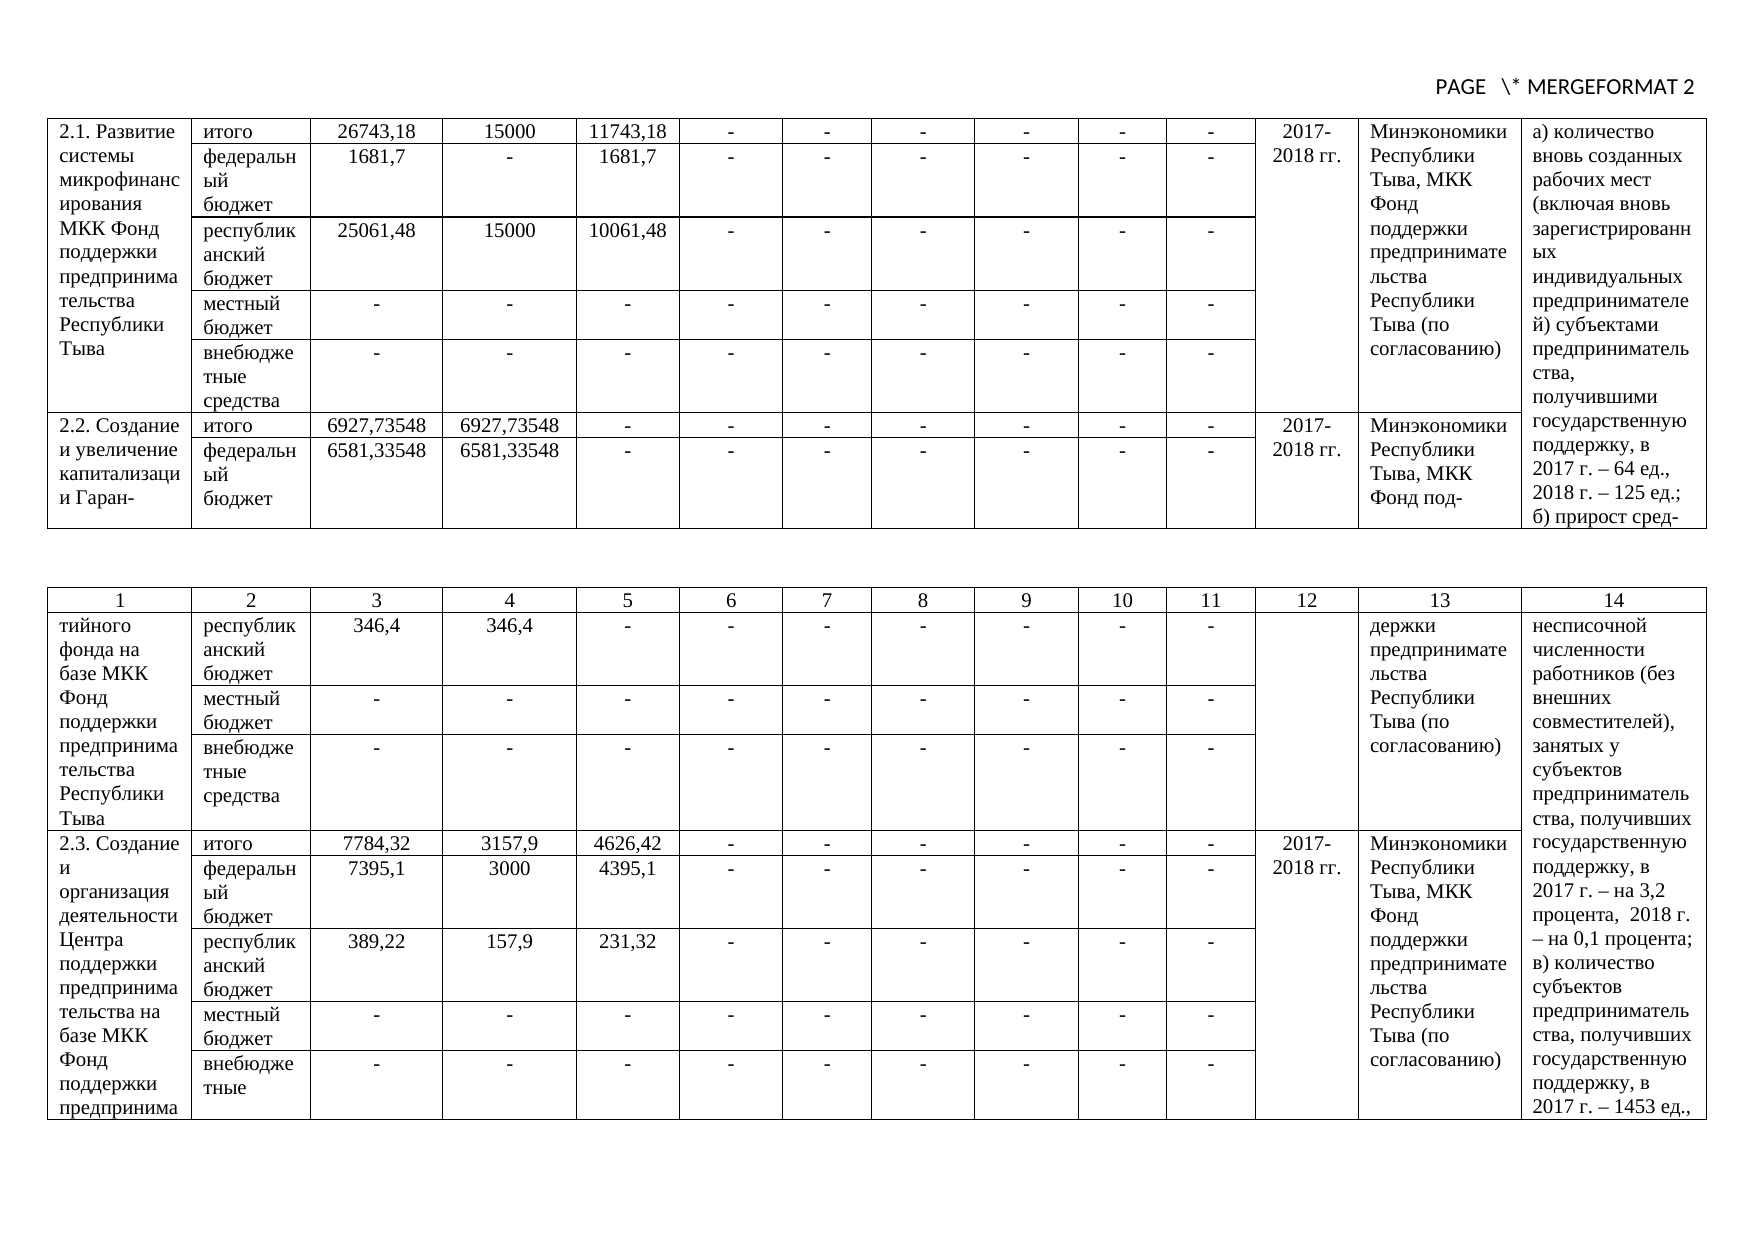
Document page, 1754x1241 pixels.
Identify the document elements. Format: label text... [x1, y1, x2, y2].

table_header 4 [443, 588, 576, 612]
table_cell республиканский бюджет [192, 613, 310, 685]
table_cell - [872, 413, 974, 437]
table_header 11 [1167, 588, 1255, 612]
table_cell - [1167, 929, 1255, 1001]
table_cell Минэкономики Республики Тыва, МКК Фонд под- [1359, 413, 1521, 528]
table_header 13 [1359, 588, 1521, 612]
table_cell - [783, 1002, 871, 1050]
table_cell - [1167, 735, 1255, 829]
table_cell местный бюджет [192, 686, 310, 734]
table_cell - [311, 1051, 442, 1119]
table_cell федеральный бюджет [192, 144, 310, 216]
table_cell - [872, 144, 974, 216]
table_cell - [311, 340, 442, 412]
table_cell - [1167, 438, 1255, 528]
table_cell тийного фонда на базе МКК Фонд поддержки предпринимательства Республики Тыва [48, 613, 191, 829]
table_cell местный бюджет [192, 1002, 310, 1050]
table_cell 3000 [443, 856, 576, 928]
table_cell - [680, 613, 782, 685]
table_cell - [577, 613, 679, 685]
table_cell - [1167, 144, 1255, 216]
table_cell республиканский бюджет [192, 218, 310, 290]
table_header 1 [48, 588, 191, 612]
table_cell 15000 [443, 119, 576, 143]
table_cell - [443, 340, 576, 412]
table_cell - [1079, 144, 1166, 216]
table_cell - [577, 413, 679, 437]
table_cell 10061,48 [577, 218, 679, 290]
table_cell - [1167, 119, 1255, 143]
table_cell 11743,18 [577, 119, 679, 143]
table_cell - [872, 613, 974, 685]
table_cell - [1167, 831, 1255, 854]
table_cell - [680, 1051, 782, 1119]
table_cell - [872, 340, 974, 412]
table_cell - [872, 929, 974, 1001]
table_cell - [443, 1051, 576, 1119]
table_cell - [783, 413, 871, 437]
table_header 14 [1522, 588, 1706, 612]
table_cell - [443, 291, 576, 339]
table_cell - [680, 119, 782, 143]
table_cell - [577, 1002, 679, 1050]
table_cell - [1167, 613, 1255, 685]
table_cell - [680, 413, 782, 437]
table_cell внебюджетные средства [192, 340, 310, 412]
table_cell - [975, 119, 1078, 143]
table_cell - [311, 735, 442, 829]
table_cell - [975, 1002, 1078, 1050]
table_cell - [1079, 735, 1166, 829]
table_cell - [783, 291, 871, 339]
table_cell - [311, 291, 442, 339]
table_cell - [872, 735, 974, 829]
table_cell местный бюджет [192, 291, 310, 339]
table_cell - [443, 144, 576, 216]
table_cell - [783, 1051, 871, 1119]
table_cell 3157,9 [443, 831, 576, 854]
table_cell 346,4 [443, 613, 576, 685]
table_cell 1681,7 [311, 144, 442, 216]
table_cell итого [192, 831, 310, 854]
table_cell - [975, 735, 1078, 829]
table_cell - [783, 438, 871, 528]
table_cell - [680, 856, 782, 928]
table_cell - [577, 291, 679, 339]
table_cell 389,22 [311, 929, 442, 1001]
table_cell - [680, 735, 782, 829]
table_cell - [783, 218, 871, 290]
table_cell 231,32 [577, 929, 679, 1001]
table_cell а) количество вновь созданных рабочих мест (включая вновь зарегистрированных индивидуальных предпринимателей) субъектами предпринимательства, получившими государственную поддержку, в 2017 г. – 64 ед., 2018 г. – 125 ед.; б) прирост сред- [1522, 119, 1706, 528]
table_cell - [443, 1002, 576, 1050]
table_cell - [1079, 929, 1166, 1001]
table_cell - [1079, 1051, 1166, 1119]
table_cell - [872, 856, 974, 928]
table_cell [192, 1051, 310, 1119]
table_cell - [872, 218, 974, 290]
table_cell - [1167, 1051, 1255, 1119]
table_cell 157,9 [443, 929, 576, 1001]
table_cell итого [192, 119, 310, 143]
table_cell 346,4 [311, 613, 442, 685]
table_cell - [975, 144, 1078, 216]
table_cell - [680, 340, 782, 412]
table_cell - [577, 1051, 679, 1119]
table_cell 2.3. Создание и организация деятельности Центра поддержки предпринимательства на базе МКК Фонд поддержки предпринимательства Республики Тыва [48, 831, 191, 1119]
table_cell - [680, 218, 782, 290]
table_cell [1359, 831, 1521, 1119]
table_cell - [1167, 218, 1255, 290]
table_cell - [1167, 1002, 1255, 1050]
table_header 2 [192, 588, 310, 612]
table_cell - [680, 1002, 782, 1050]
table_cell - [975, 413, 1078, 437]
table_cell 7395,1 [311, 856, 442, 928]
table_cell - [1079, 856, 1166, 928]
table_cell 2017-2018 гг. [1256, 831, 1358, 1119]
table_cell - [1079, 613, 1166, 685]
table_cell 6581,33548 [311, 438, 442, 528]
table_cell федеральный бюджет [192, 438, 310, 528]
table_cell - [1167, 856, 1255, 928]
table_cell 25061,48 [311, 218, 442, 290]
table_cell держки предпринимательства Республики Тыва (по согласованию) [1359, 613, 1521, 829]
table_cell - [975, 929, 1078, 1001]
table_cell - [872, 291, 974, 339]
table_header 5 [577, 588, 679, 612]
table_cell - [311, 686, 442, 734]
table_cell - [680, 686, 782, 734]
table_cell - [577, 340, 679, 412]
table_cell 1681,7 [577, 144, 679, 216]
table_cell - [1167, 686, 1255, 734]
table_cell - [680, 144, 782, 216]
table_cell несписочной численности работников (без внешних совместителей), занятых у субъектов предпринимательства, получивших государственную поддержку, в 2017 г. – на 3,2 процента, 2018 г. – на 0,1 процента; в) количество субъектов предпринимательства, получивших государственную поддержку, в 2017 г. – 1453 ед., 2018 г. – 1049 ед.; г) увеличение оборота субъектов предпринимательства, получивших государственную поддержку, в процентном соотношении к показателю за предыдущий период в постоянных ценах 2014 года: в 2017 г. – на 6,7 процента, 2018 г. – на 2,5 процента; [1522, 613, 1706, 1119]
table_cell - [975, 831, 1078, 854]
table_header 6 [680, 588, 782, 612]
table_cell - [577, 735, 679, 829]
table_cell Минэкономики Республики Тыва, МКК Фонд поддержки предпринимательства Республики Тыва (по согласованию) [1359, 119, 1521, 412]
table_cell 6927,73548 [443, 413, 576, 437]
table_cell итого [192, 413, 310, 437]
table_cell 4395,1 [577, 856, 679, 928]
table_cell - [783, 856, 871, 928]
table_cell - [872, 831, 974, 854]
table_cell 4626,42 [577, 831, 679, 854]
table_cell - [1079, 831, 1166, 854]
table_cell - [1079, 413, 1166, 437]
table_cell 26743,18 [311, 119, 442, 143]
table_cell - [1079, 340, 1166, 412]
table_cell - [783, 929, 871, 1001]
table_header 3 [311, 588, 442, 612]
table_cell - [872, 686, 974, 734]
table_cell - [680, 831, 782, 854]
table_cell - [1079, 218, 1166, 290]
table_cell республиканский бюджет [192, 929, 310, 1001]
table_cell - [975, 340, 1078, 412]
table_cell - [1167, 291, 1255, 339]
table_cell 2.1. Развитие системы микрофинансирования МКК Фонд поддержки предпринимательства Республики Тыва [48, 119, 191, 412]
table_cell - [975, 291, 1078, 339]
table_cell - [975, 438, 1078, 528]
table_cell 2.2. Создание и увеличение капитализации Гаран- [48, 413, 191, 528]
table_cell - [680, 291, 782, 339]
table_cell - [1079, 686, 1166, 734]
table_cell - [577, 438, 679, 528]
table_cell внебюджетные средства [192, 735, 310, 829]
table_cell - [680, 929, 782, 1001]
table_cell - [872, 438, 974, 528]
table_cell - [783, 735, 871, 829]
table_cell - [975, 856, 1078, 928]
table_cell 15000 [443, 218, 576, 290]
table_cell - [975, 613, 1078, 685]
table_header 12 [1256, 588, 1358, 612]
table_cell - [783, 144, 871, 216]
table_cell - [872, 1002, 974, 1050]
table_cell [1256, 613, 1358, 829]
table_cell - [975, 686, 1078, 734]
table_header 7 [783, 588, 871, 612]
table_cell - [872, 1051, 974, 1119]
table_cell - [1079, 291, 1166, 339]
table_cell 6927,73548 [311, 413, 442, 437]
table_cell - [783, 119, 871, 143]
table_cell - [1079, 438, 1166, 528]
table_header 8 [872, 588, 974, 612]
table_cell - [680, 438, 782, 528]
table_cell 6581,33548 [443, 438, 576, 528]
table_cell - [783, 686, 871, 734]
table_cell - [872, 119, 974, 143]
table_header 9 [975, 588, 1078, 612]
table_cell - [975, 218, 1078, 290]
table_cell - [1079, 1002, 1166, 1050]
table_cell 2017-2018 гг. [1256, 119, 1358, 412]
table_cell - [443, 735, 576, 829]
table_cell - [783, 613, 871, 685]
table_cell - [783, 831, 871, 854]
table_cell - [975, 1051, 1078, 1119]
table_cell - [1167, 413, 1255, 437]
table_cell 2017-2018 гг. [1256, 413, 1358, 528]
table_cell - [443, 686, 576, 734]
table_cell федеральный бюджет [192, 856, 310, 928]
table_cell - [1079, 119, 1166, 143]
table_cell - [577, 686, 679, 734]
table_cell - [311, 1002, 442, 1050]
table_header 10 [1079, 588, 1166, 612]
table_cell - [783, 340, 871, 412]
table_cell - [1167, 340, 1255, 412]
table_cell 7784,32 [311, 831, 442, 854]
